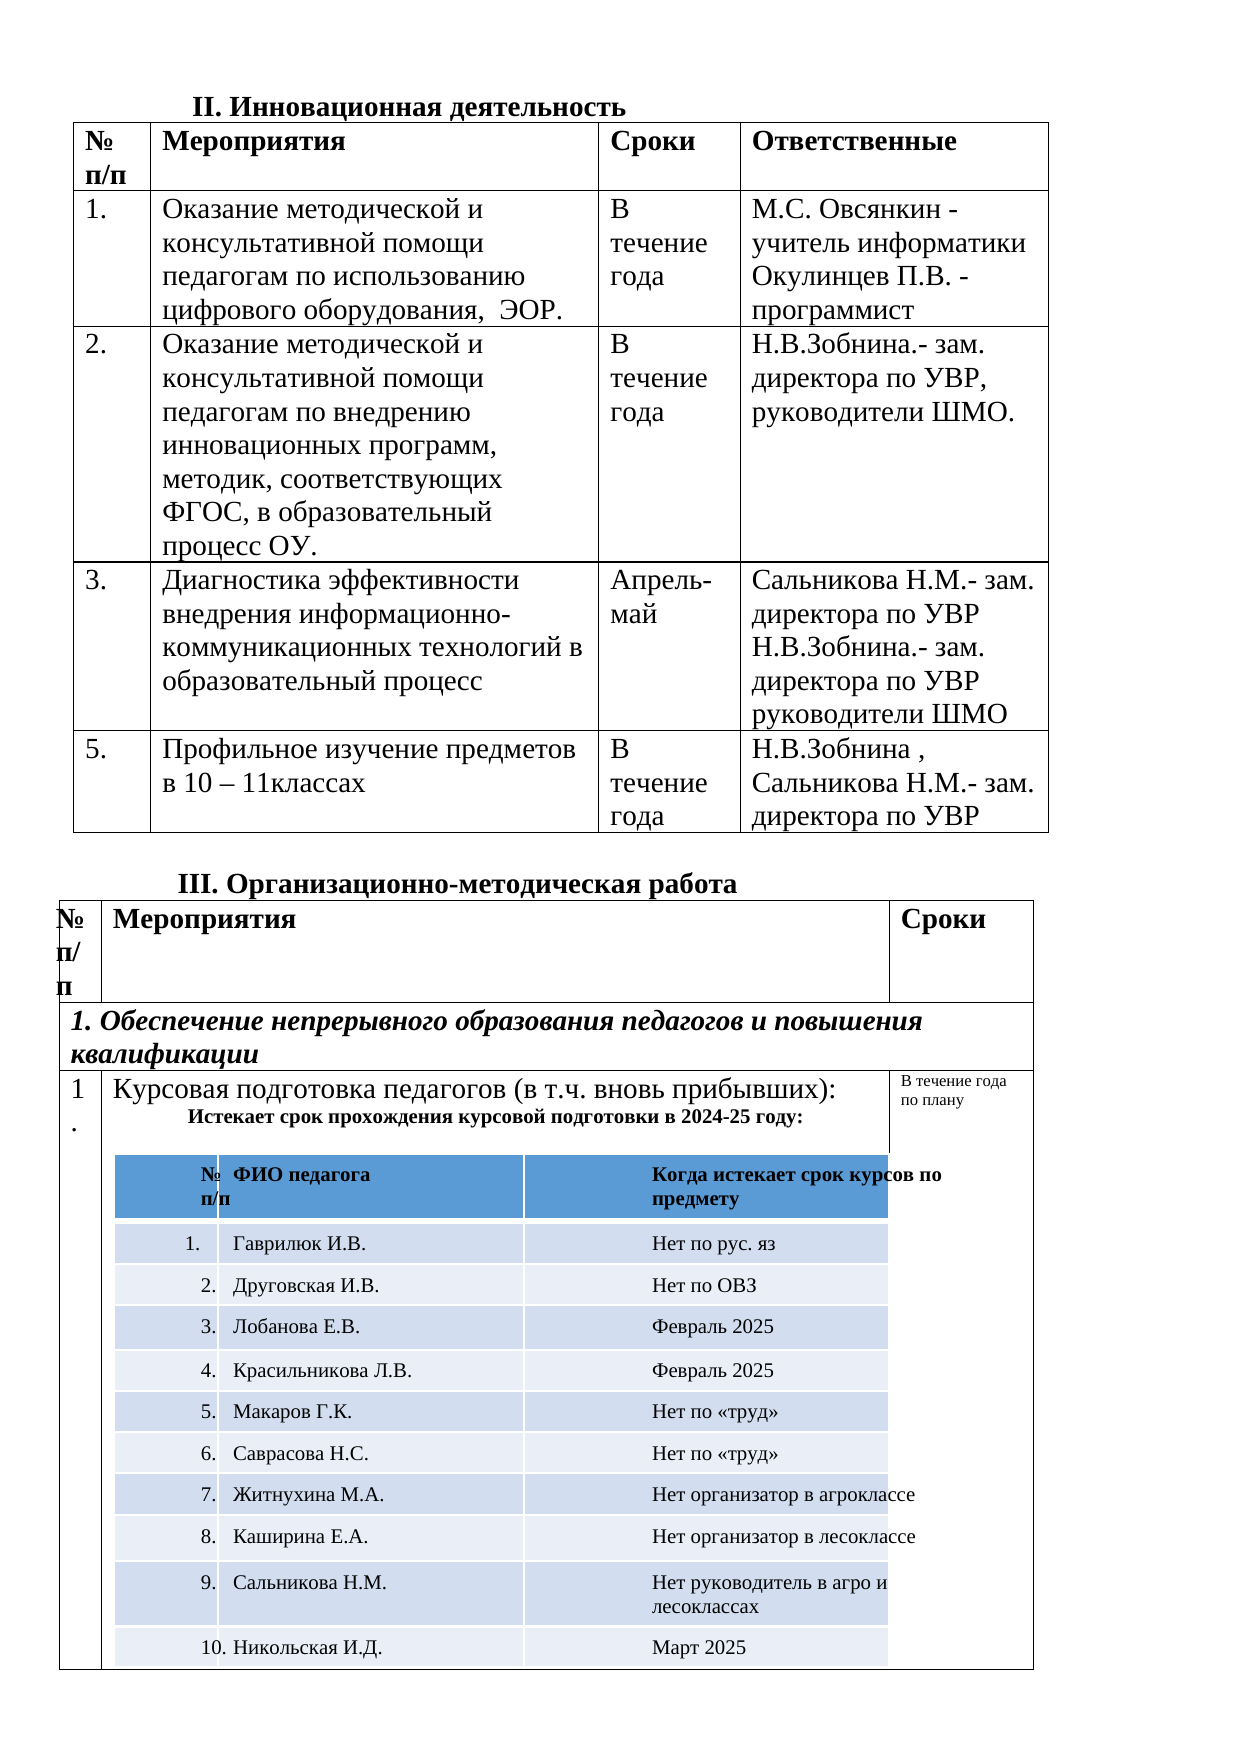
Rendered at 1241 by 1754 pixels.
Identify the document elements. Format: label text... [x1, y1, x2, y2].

table_cell 1. [60, 1071, 101, 1668]
table_cell В течение года [599, 191, 740, 326]
table_cell Сальникова Н.М.- зам. директора по УВР Н.В.Зобнина.- зам. директора по УВР руководители ШМО [741, 563, 1048, 730]
table_cell Н.В.Зобнина , Сальникова Н.М.- зам. директора по УВР [741, 731, 1048, 832]
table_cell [890, 1071, 1033, 1668]
table_cell 1. Обеспечение непрерывного образования педагогов и повышения квалификации [60, 1003, 1033, 1070]
text III. Организационно-методическая работа [177, 866, 1152, 900]
table_cell Диагностика эффективности внедрения информационно-коммуникационных технологий в образовательный процесс [151, 563, 598, 730]
table_header Мероприятия [102, 901, 889, 1002]
table_cell В течение года [599, 327, 740, 561]
table_cell Н.В.Зобнина.- зам. директора по УВР, руководители ШМО. [741, 327, 1048, 561]
table_header Сроки [599, 123, 740, 190]
table_cell 5. [74, 731, 150, 832]
table_cell Курсовая подготовка педагогов (в т.ч. вновь прибывших): Истекает срок прохождения курсовой подготовки в 2024-25 году: [102, 1071, 889, 1668]
table_cell М.С. Овсянкин - учитель информатики Окулинцев П.В. - программист [741, 191, 1048, 326]
table_cell В течение года [599, 731, 740, 832]
table_cell Апрель-май [599, 563, 740, 730]
table_cell 2. [74, 327, 150, 561]
text II. Инновационная деятельность [177, 89, 1152, 122]
table_cell Оказание методической и консультативной помощи педагогам по использованию цифрового оборудования, ЭОР. [151, 191, 598, 326]
table_cell Профильное изучение предметов в 10 – 11классах [151, 731, 598, 832]
table_cell 1. [74, 191, 150, 326]
table_header Мероприятия [151, 123, 598, 190]
table_cell 3. [74, 563, 150, 730]
table_header № п/п [74, 123, 150, 190]
table_header Сроки [890, 901, 1033, 1002]
table_cell Оказание методической и консультативной помощи педагогам по внедрению инновационных программ, методик, соответствующих ФГОС, в образовательный процесс ОУ. [151, 327, 598, 561]
table_header № п/п [60, 901, 101, 1002]
table_header Ответственные [741, 123, 1048, 190]
